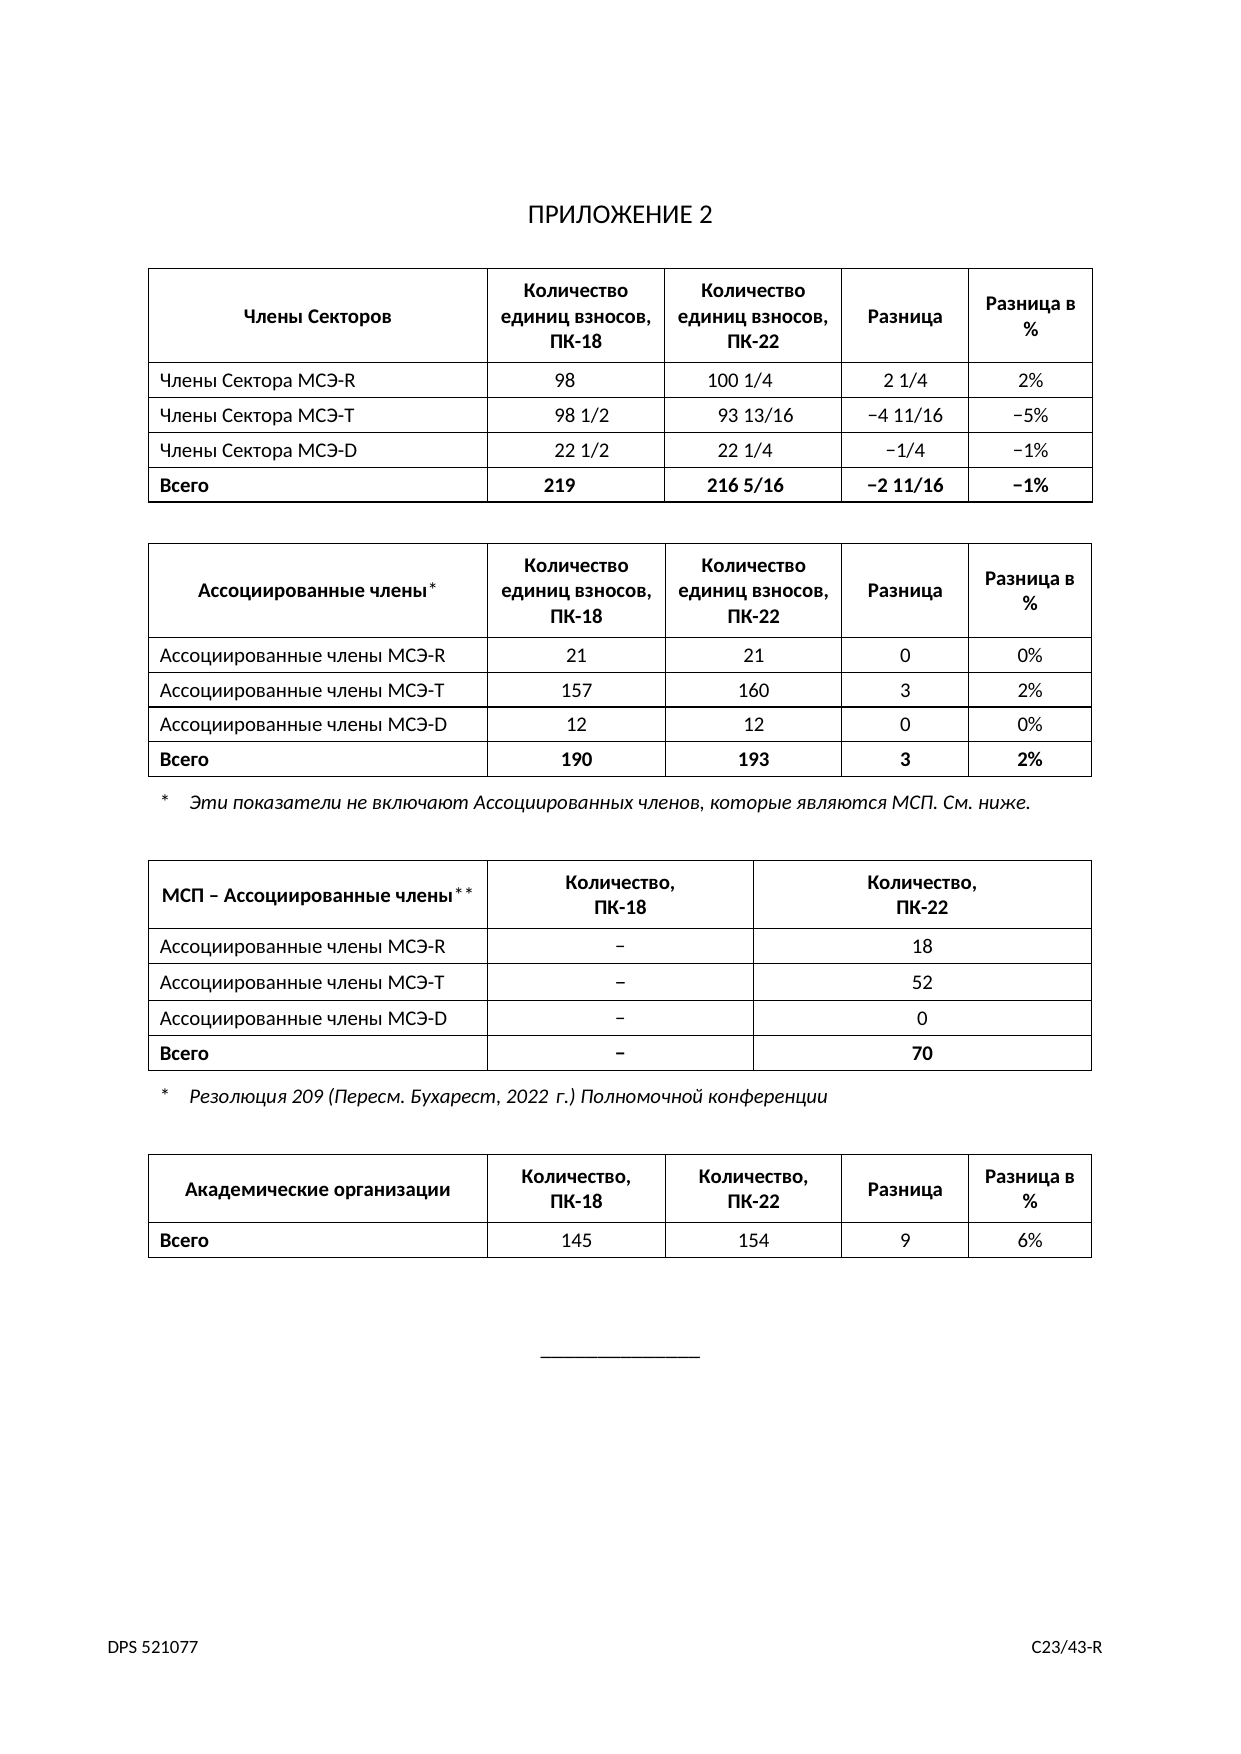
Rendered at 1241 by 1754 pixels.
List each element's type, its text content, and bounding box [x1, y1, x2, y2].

table_cell 18 [754, 929, 1091, 963]
table_cell 12 [488, 708, 665, 741]
table_header Количество единиц взносов, ПК-18 [488, 544, 665, 637]
table_cell Всего [149, 468, 487, 501]
table_cell 93 13/16 [665, 398, 841, 432]
table_cell Члены Сектора МСЭ-D [149, 433, 487, 467]
table_cell 70 [754, 1036, 1091, 1070]
table_cell 3 [842, 673, 968, 706]
table_cell 157 [488, 673, 665, 706]
table_cell * Эти показатели не включают Ассоциированных членов, которые являются МСП. См. ниже. [148, 777, 1091, 819]
table_cell 219 [488, 468, 664, 501]
table_cell − [488, 1036, 753, 1070]
table_cell −1% [969, 468, 1092, 501]
table_cell −1/4 [842, 433, 968, 467]
table_header Разница [842, 544, 968, 637]
table_cell Ассоциированные члены МСЭ-R [149, 638, 487, 672]
table_header МСП – Ассоциированные члены** [149, 861, 487, 928]
table_header Разница в % [969, 544, 1091, 637]
table_header Разница в % [969, 1155, 1091, 1222]
table_cell 190 [488, 742, 665, 776]
table_header Количество единиц взносов, ПК-22 [665, 269, 841, 362]
table_header Разница в % [969, 269, 1092, 362]
table_cell * Резолюция 209 (Пересм. Бухарест, 2022 г.) Полномочной конференции [148, 1071, 1091, 1113]
table_cell 21 [666, 638, 841, 672]
table_cell 154 [666, 1223, 841, 1257]
table_cell −2 11/16 [842, 468, 968, 501]
table_cell 193 [666, 742, 841, 776]
table_header Количество единиц взносов, ПК-22 [666, 544, 841, 637]
table_cell 3 [842, 742, 968, 776]
table_header Количество, ПК-22 [666, 1155, 841, 1222]
table_cell 0% [969, 708, 1091, 741]
table_cell 2% [969, 742, 1091, 776]
table_cell 0% [969, 638, 1091, 672]
table_cell −1% [969, 433, 1092, 467]
table_cell Ассоциированные члены МСЭ-R [149, 929, 487, 963]
table_cell − [488, 964, 753, 1000]
table_cell 2% [969, 363, 1092, 397]
table_cell 9 [842, 1223, 968, 1257]
table_header Количество, ПК-18 [488, 861, 753, 928]
table_header Ассоциированные члены* [149, 544, 487, 637]
table_cell 52 [754, 964, 1091, 1000]
table_header Количество, ПК-18 [488, 1155, 665, 1222]
table_cell 145 [488, 1223, 665, 1257]
table_cell 216 5/16 [665, 468, 841, 501]
table_cell 22 1/4 [665, 433, 841, 467]
table_header Академические организации [149, 1155, 487, 1222]
table_cell 0 [842, 708, 968, 741]
table_cell 22 1/2 [488, 433, 664, 467]
table_cell 6% [969, 1223, 1091, 1257]
table_cell 2 1/4 [842, 363, 968, 397]
table_cell Члены Сектора МСЭ-R [149, 363, 487, 397]
table_cell 160 [666, 673, 841, 706]
table_cell 0 [754, 1001, 1091, 1035]
table_cell Всего [149, 742, 487, 776]
table_cell 2% [969, 673, 1091, 706]
table_header Количество, ПК-22 [754, 861, 1091, 928]
table_cell Ассоциированные члены МСЭ-T [149, 964, 487, 1000]
table_cell − [488, 1001, 753, 1035]
text Приложение 2 [148, 198, 1092, 231]
table_cell 0 [842, 638, 968, 672]
table_cell Ассоциированные члены МСЭ-D [149, 1001, 487, 1035]
table_cell Ассоциированные члены МСЭ-T [149, 673, 487, 706]
table_cell Всего [149, 1223, 487, 1257]
table_header Количество единиц взносов, ПК-18 [488, 269, 664, 362]
table_cell 98 [488, 363, 664, 397]
table_header Члены Секторов [149, 269, 487, 362]
table_header Разница [842, 1155, 968, 1222]
table_cell −5% [969, 398, 1092, 432]
table_cell Ассоциированные члены МСЭ-D [149, 708, 487, 741]
table_cell 98 1/2 [488, 398, 664, 432]
table_cell Члены Сектора МСЭ-T [149, 398, 487, 432]
table_cell 12 [666, 708, 841, 741]
table_cell 100 1/4 [665, 363, 841, 397]
table_cell Всего [149, 1036, 487, 1070]
table_cell 21 [488, 638, 665, 672]
table_cell − [488, 929, 753, 963]
table_cell −4 11/16 [842, 398, 968, 432]
table_header Разница [842, 269, 968, 362]
text ______________ [148, 1333, 1092, 1361]
